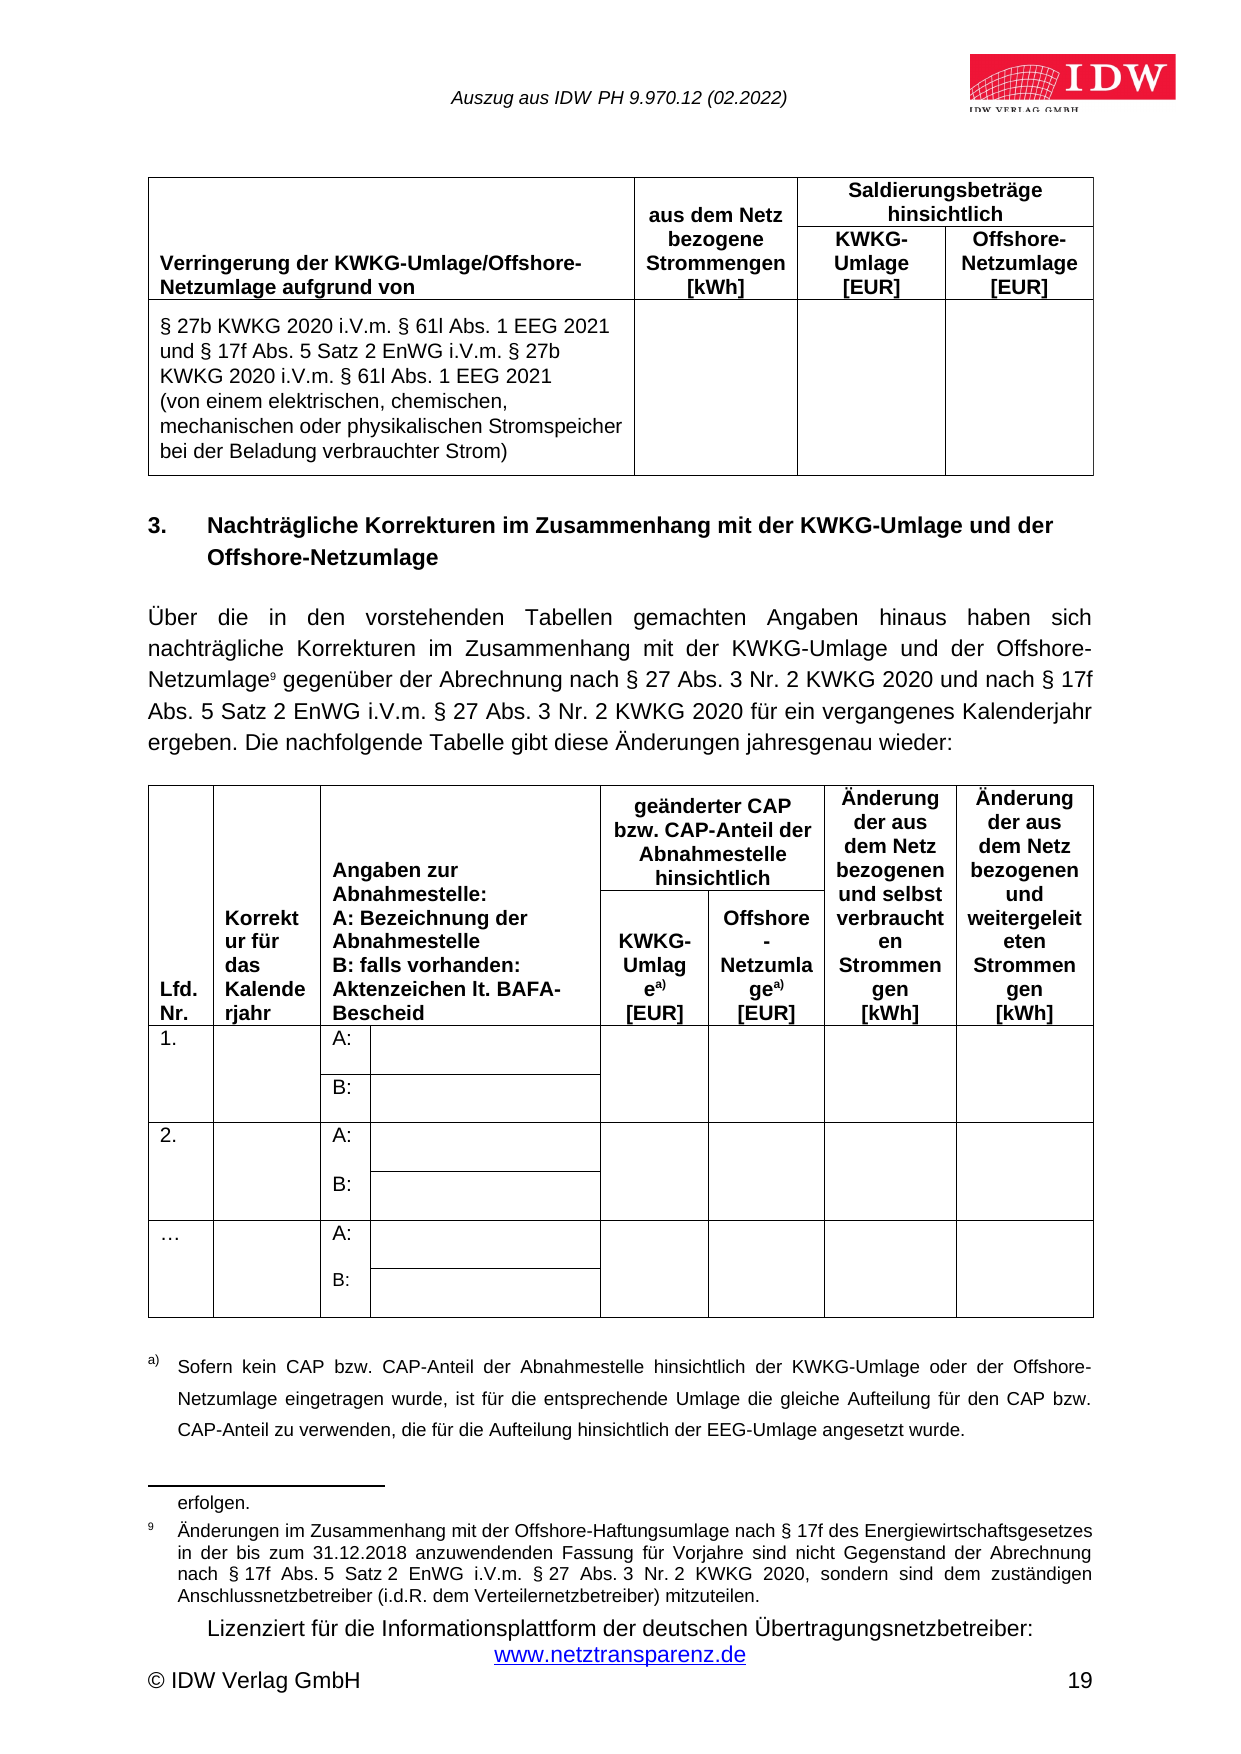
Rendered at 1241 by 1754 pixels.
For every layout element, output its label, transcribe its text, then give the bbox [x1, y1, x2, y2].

table_cell [601, 1221, 708, 1317]
table_cell [825, 1123, 956, 1219]
table_cell [214, 1123, 320, 1219]
text Über die in den vorstehenden Tabellen gemachten Angaben hinaus haben sich nachträgliche Korrekturen im Zusammenhang mit der KWKG-Umlage und der Offshore-Netzumlage gegenüber der Abrechnung nach § 27 Abs. 3 Nr. 2 KWKG 2020 und nach § 17f Abs. 5 Satz 2 EnWG i.V.m. § 27 Abs. 3 Nr. 2 KWKG 2020 für ein vergangenes Kalenderjahr ergeben. Die nachfolgende Tabelle gibt diese Änderungen jahresgenau wieder: [148, 599, 1092, 755]
table_header Angaben zur Abnahmestelle: A: Bezeichnung der Abnahmestelle B: falls vorhanden: Aktenzeichen lt. BAFA-Bescheid [321, 786, 600, 1025]
table_cell B: [321, 1268, 370, 1317]
table_cell [214, 1221, 320, 1317]
table_cell 2. [149, 1123, 213, 1219]
list 3. Nachträgliche Korrekturen im Zusammenhang mit der KWKG-Umlage und der Offshore-Netzumlage [148, 507, 1092, 570]
table_cell [798, 300, 945, 475]
table_cell … [149, 1221, 213, 1317]
table_cell [825, 1026, 956, 1122]
table_cell [825, 1221, 956, 1317]
table_cell [635, 300, 797, 475]
picture [969, 54, 1176, 111]
table_cell [371, 1269, 600, 1317]
table_cell [371, 1123, 600, 1171]
table_cell Offshore-Netzumlagea) [EUR] [709, 891, 824, 1025]
table_cell A: [321, 1026, 370, 1074]
table_cell B: [321, 1075, 370, 1122]
table_cell [371, 1172, 600, 1219]
table_cell KWKG-Umlage [EUR] [798, 227, 945, 299]
table_header Verringerung der KWKG-Umlage/Offshore-Netzumlage aufgrund von [149, 178, 634, 299]
table_cell A: [321, 1221, 370, 1268]
table_cell [371, 1221, 600, 1268]
table_cell [709, 1026, 824, 1122]
table_cell [214, 1026, 320, 1122]
table_cell [601, 1026, 708, 1122]
table_header geänderter CAP bzw. CAP-Anteil der Abnahmestelle hinsichtlich [601, 786, 824, 890]
table_header Korrektur für das Kalenderjahr [214, 786, 320, 1025]
table_header Änderung der aus dem Netz bezogenen und weitergeleiteten Strommengen [kWh] [957, 786, 1093, 1025]
table_cell [601, 1123, 708, 1219]
table_cell § 27b KWKG 2020 i.V.m. § 61l Abs. 1 EEG 2021 und § 17f Abs. 5 Satz 2 EnWG i.V.m. § 27b KWKG 2020 i.V.m. § 61l Abs. 1 EEG 2021 (von einem elektrischen, chemischen, mechanischen oder physikalischen Stromspeicher bei der Beladung verbrauchter Strom) [149, 300, 634, 475]
table_header aus dem Netz bezogene Strommengen [kWh] [635, 178, 797, 299]
table_cell 1. [149, 1026, 213, 1122]
table_cell [371, 1026, 600, 1074]
table_cell KWKG-Umlagea) [EUR] [601, 891, 708, 1025]
table_header Saldierungsbeträge hinsichtlich [798, 178, 1093, 226]
table_cell [957, 1221, 1093, 1317]
table_header Änderung der aus dem Netz bezogenen und selbst verbrauchten Strommengen [kWh] [825, 786, 956, 1025]
table_cell [709, 1221, 824, 1317]
table_cell [957, 1123, 1093, 1219]
table_cell [957, 1026, 1093, 1122]
table_cell [371, 1075, 600, 1122]
table_cell [709, 1123, 824, 1219]
table_cell [946, 300, 1093, 475]
table_cell Offshore-Netzumlage [EUR] [946, 227, 1093, 299]
table_cell B: [321, 1171, 370, 1219]
text a) Sofern kein CAP bzw. CAP-Anteil der Abnahmestelle hinsichtlich der KWKG-Umlage oder der Offshore-Netzumlage eingetragen wurde, ist für die entsprechende Umlage die gleiche Aufteilung für den CAP bzw. CAP-Anteil zu verwenden, die für die Aufteilung hinsichtlich der EEG-Umlage angesetzt wurde. [148, 1347, 1092, 1441]
table_cell A: [321, 1123, 370, 1171]
table_header Lfd. Nr. [149, 786, 213, 1025]
